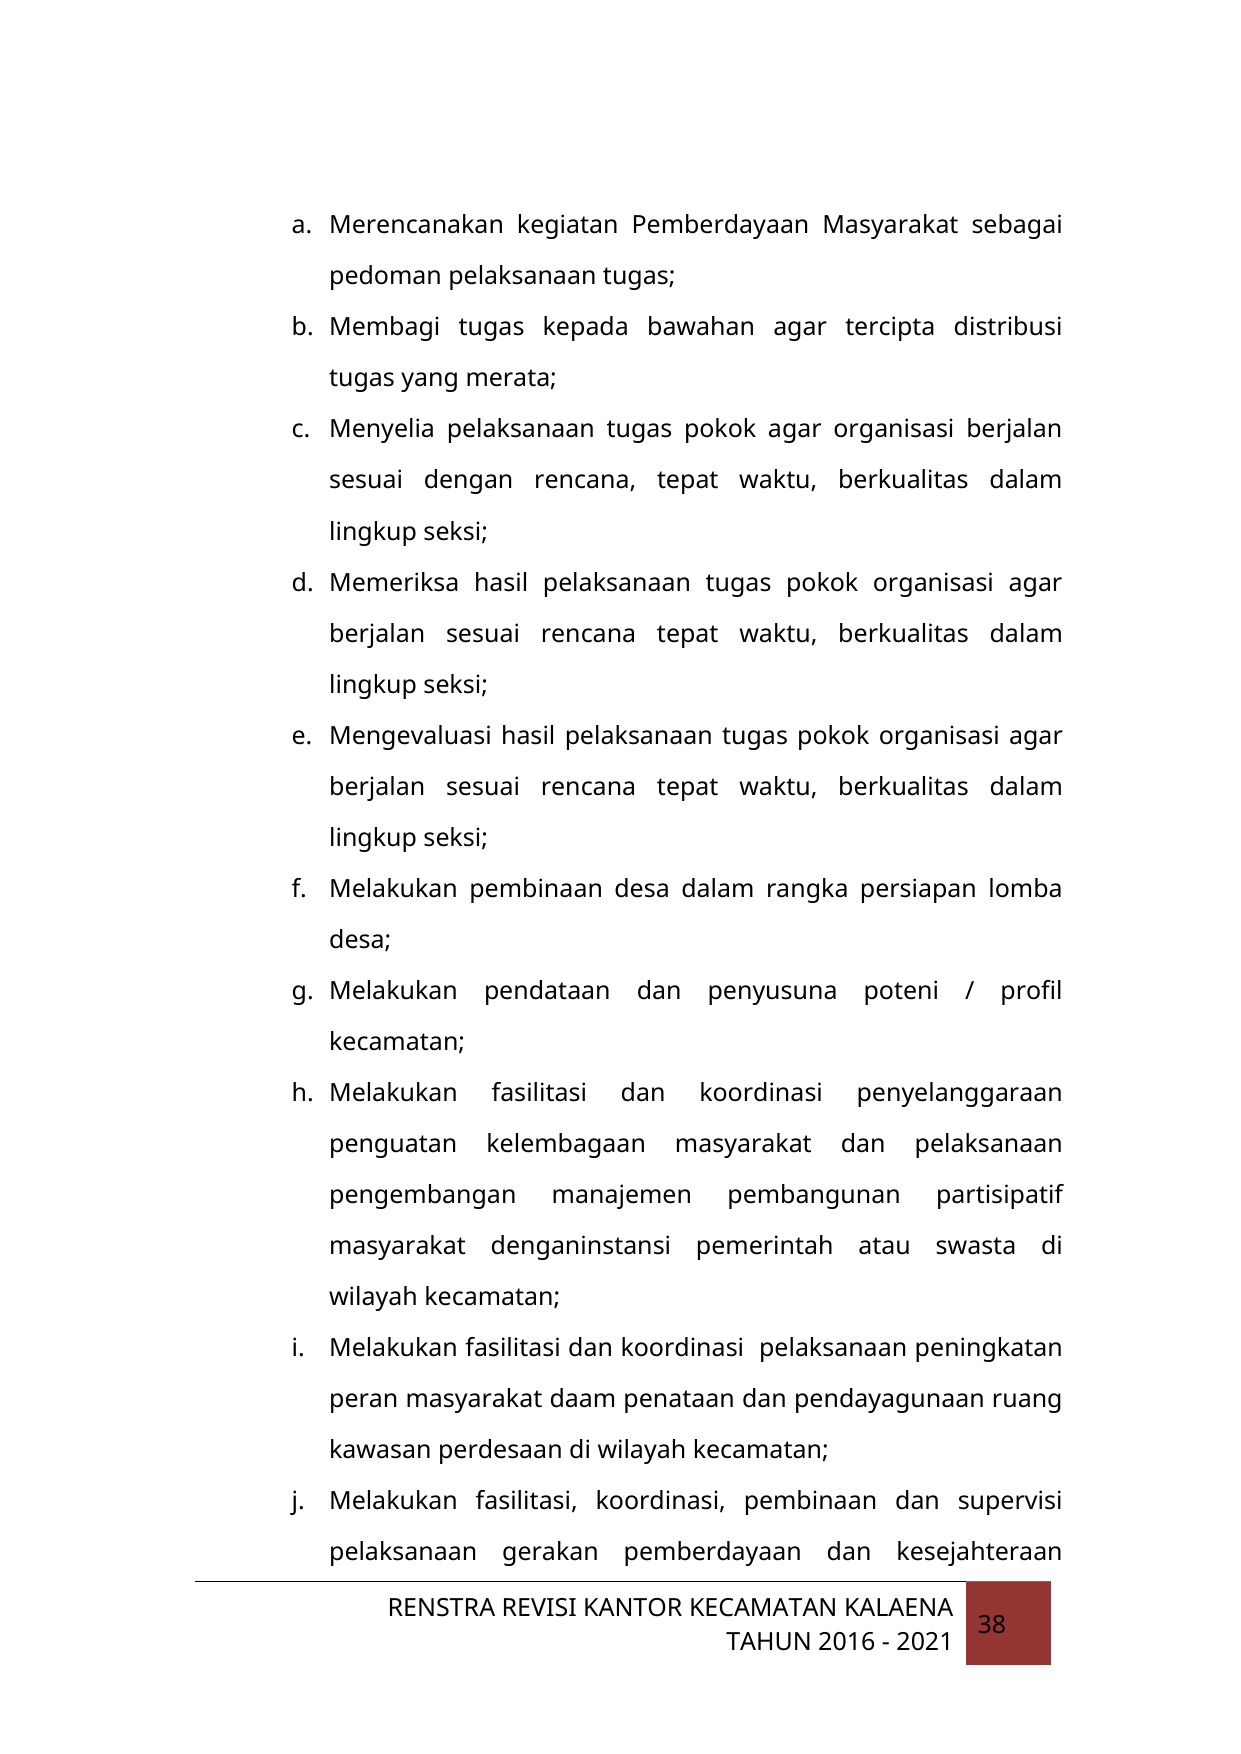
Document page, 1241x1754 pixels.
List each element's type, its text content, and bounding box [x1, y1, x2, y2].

list Membagi tugas kepada bawahan agar tercipta distribusi tugas yang merata; [291, 309, 1063, 394]
list Melakukan fasilitasi dan koordinasi penyelanggaraan penguatan kelembagaan masyarakat dan pelaksanaan pengembangan manajemen pembangunan partisipatif masyarakat denganinstansi pemerintah atau swasta di wilayah kecamatan; [291, 1075, 1063, 1313]
list Mengevaluasi hasil pelaksanaan tugas pokok organisasi agar berjalan sesuai rencana tepat waktu, berkualitas dalam lingkup seksi; [291, 717, 1063, 853]
list Merencanakan kegiatan Pemberdayaan Masyarakat sebagai pedoman pelaksanaan tugas; [291, 207, 1063, 292]
list Melakukan pendataan dan penyusuna poteni / profil kecamatan; [291, 973, 1063, 1058]
list Memeriksa hasil pelaksanaan tugas pokok organisasi agar berjalan sesuai rencana tepat waktu, berkualitas dalam lingkup seksi; [291, 564, 1063, 700]
list Menyelia pelaksanaan tugas pokok agar organisasi berjalan sesuai dengan rencana, tepat waktu, berkualitas dalam lingkup seksi; [291, 411, 1063, 547]
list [291, 1483, 1063, 1568]
list Melakukan pembinaan desa dalam rangka persiapan lomba desa; [291, 871, 1063, 956]
list Melakukan fasilitasi dan koordinasi pelaksanaan peningkatan peran masyarakat daam penataan dan pendayagunaan ruang kawasan perdesaan di wilayah kecamatan; [291, 1330, 1063, 1466]
